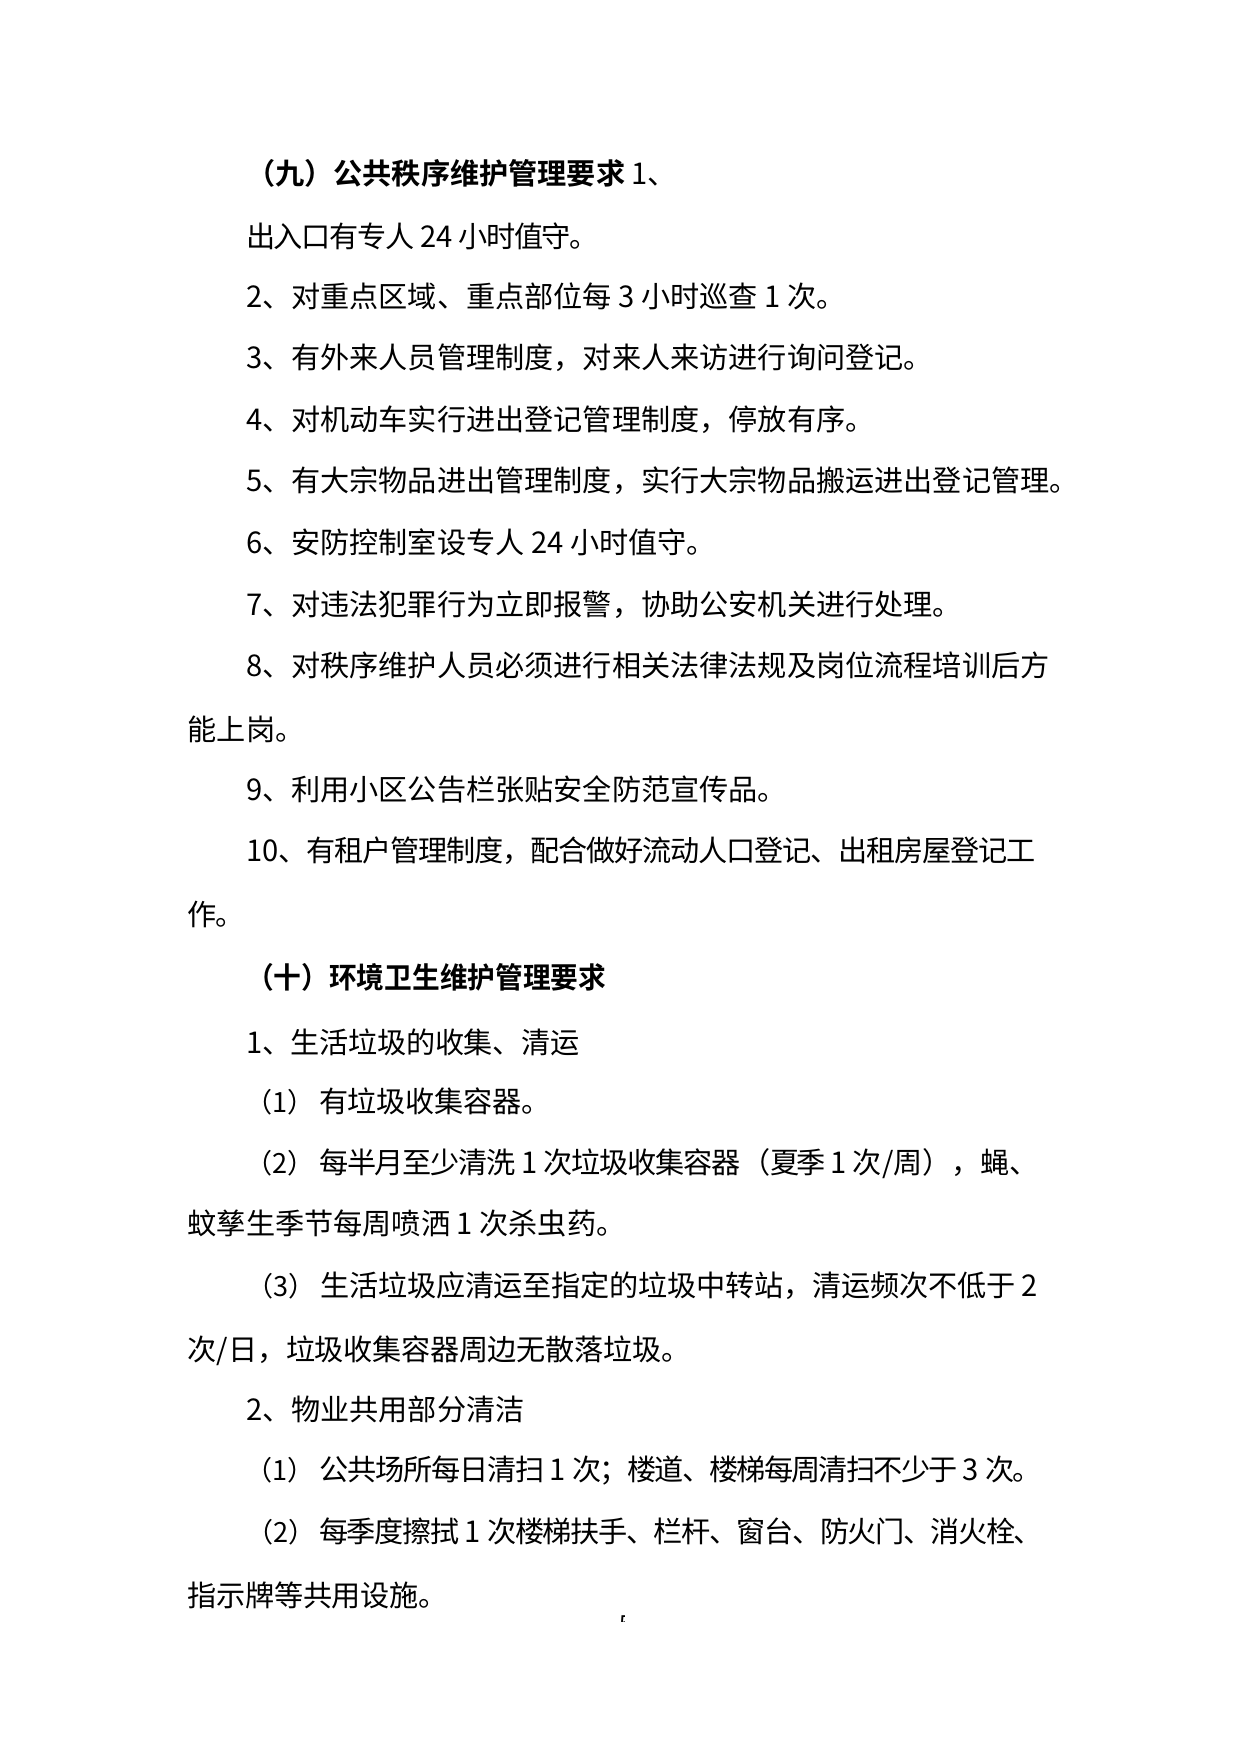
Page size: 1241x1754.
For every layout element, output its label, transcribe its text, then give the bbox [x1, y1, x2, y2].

list 有垃圾收集容器。 [246, 1083, 1128, 1120]
list 每季度擦拭 1 次楼梯扶手、栏杆、窗台、防火门、消火栓、指示牌等共用设施。 [187, 1508, 1068, 1615]
text 5、有大宗物品进出管理制度，实行大宗物品搬运进出登记管理。 [246, 458, 1128, 500]
text 4、对机动车实行进出登记管理制度，停放有序。 [246, 396, 1128, 438]
list 每半月至少清洗 1 次垃圾收集容器（夏季 1 次/周），蝇、 [246, 1139, 1128, 1182]
list 生活垃圾应清运至指定的垃圾中转站，清运频次不低于 2 次/日，垃圾收集容器周边无散落垃圾。 [187, 1262, 1053, 1369]
text 10、有租户管理制度，配合做好流动人口登记、出租房屋登记工作。 [187, 827, 1053, 933]
text （十）环境卫生维护管理要求 1、生活垃圾的收集、清运 [246, 955, 626, 1062]
text （九）公共秩序维护管理要求 1、出入口有专人 24 小时值守。 [246, 150, 654, 256]
list 公共场所每日清扫 1 次；楼道、楼梯每周清扫不少于 3 次。 [246, 1447, 1128, 1489]
text 7、对违法犯罪行为立即报警，协助公安机关进行处理。 [246, 581, 1128, 623]
text 蚊孳生季节每周喷洒 1 次杀虫药。 [187, 1201, 1128, 1243]
text 6、安防控制室设专人 24 小时值守。 [246, 519, 1128, 562]
text 9、利用小区公告栏张贴安全防范宣传品。 [246, 771, 1128, 808]
text 2、对重点区域、重点部位每 3 小时巡查 1 次。 [246, 278, 1128, 315]
text 8、对秩序维护人员必须进行相关法律法规及岗位流程培训后方能上岗。 [187, 643, 1053, 749]
text 3、有外来人员管理制度，对来人来访进行询问登记。 [246, 334, 1128, 377]
text 2、物业共用部分清洁 [246, 1391, 1128, 1427]
